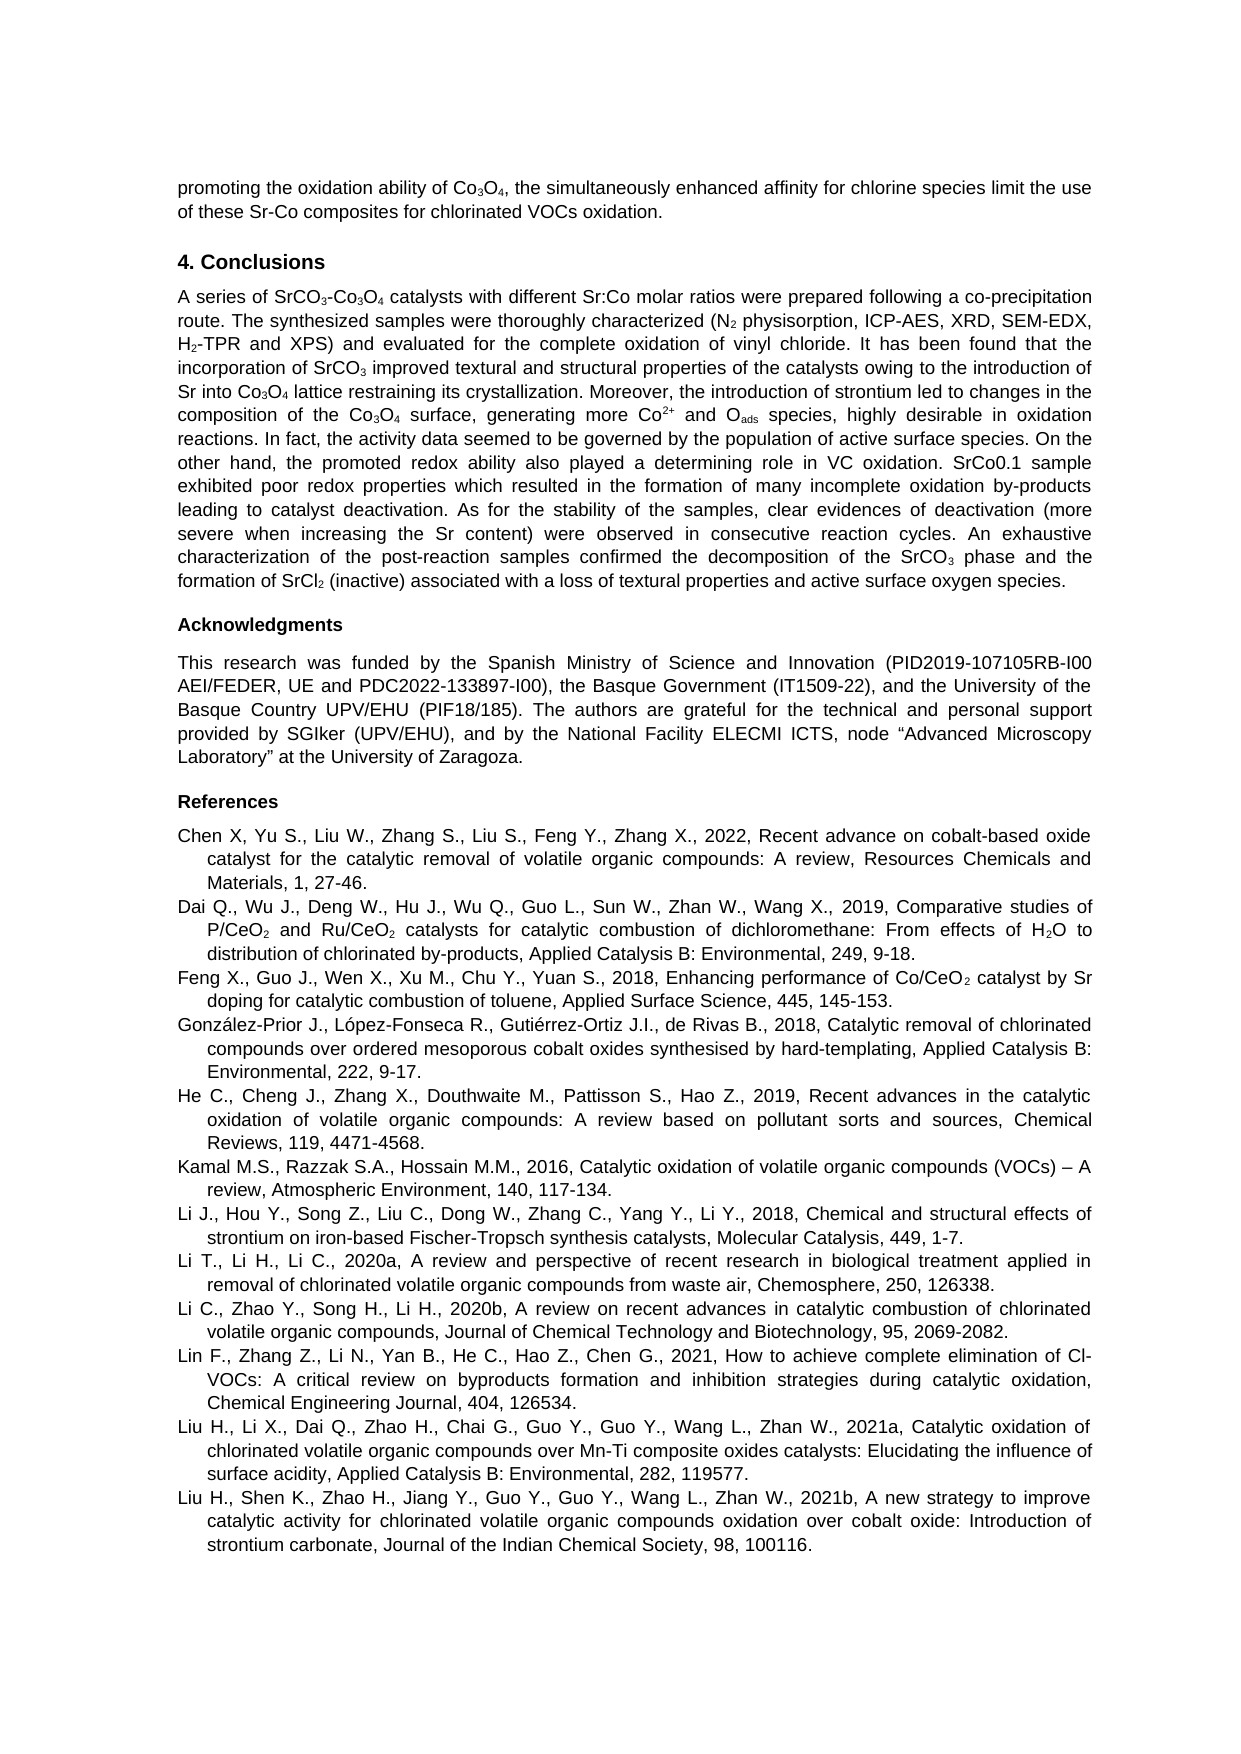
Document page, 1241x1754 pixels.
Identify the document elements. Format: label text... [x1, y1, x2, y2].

text González-Prior J., López-Fonseca R., Gutiérrez-Ortiz J.I., de Rivas B., 2018, Catalytic removal of chlorinated compounds over ordered mesoporous cobalt oxides synthesised by hard-templating, Applied Catalysis B: Environmental, 222, 9-17. [177, 1014, 1092, 1083]
title Acknowledgments [177, 614, 1092, 636]
text Feng X., Guo J., Wen X., Xu M., Chu Y., Yuan S., 2018, Enhancing performance of Co/CeO2 catalyst by Sr doping for catalytic combustion of toluene, Applied Surface Science, 445, 145-153. [177, 966, 1092, 1012]
text Chen X, Yu S., Liu W., Zhang S., Liu S., Feng Y., Zhang X., 2022, Recent advance on cobalt-based oxide catalyst for the catalytic removal of volatile organic compounds: A review, Resources Chemicals and Materials, 1, 27-46. [177, 824, 1092, 893]
text Li C., Zhao Y., Song H., Li H., 2020b, A review on recent advances in catalytic combustion of chlorinated volatile organic compounds, Journal of Chemical Technology and Biotechnology, 95, 2069-2082. [177, 1297, 1092, 1343]
subtitle Conclusions [177, 249, 1092, 273]
text Liu H., Li X., Dai Q., Zhao H., Chai G., Guo Y., Guo Y., Wang L., Zhan W., 2021a, Catalytic oxidation of chlorinated volatile organic compounds over Mn-Ti composite oxides catalysts: Elucidating the influence of surface acidity, Applied Catalysis B: Environmental, 282, 119577. [177, 1416, 1092, 1484]
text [177, 177, 1092, 222]
text A series of SrCO3-Co3O4 catalysts with different Sr:Co molar ratios were prepared following a co-precipitation route. The synthesized samples were thoroughly characterized (N2 physisorption, ICP-AES, XRD, SEM-EDX, H2-TPR and XPS) and evaluated for the complete oxidation of vinyl chloride. It has been found that the incorporation of SrCO3 improved textural and structural properties of the catalysts owing to the introduction of Sr into Co3O4 lattice restraining its crystallization. Moreover, the introduction of strontium led to changes in the composition of the Co3O4 surface, generating more Co2+ and Oads species, highly desirable in oxidation reactions. In fact, the activity data seemed to be governed by the population of active surface species. On the other hand, the promoted redox ability also played a determining role in VC oxidation. SrCo0.1 sample exhibited poor redox properties which resulted in the formation of many incomplete oxidation by-products leading to catalyst deactivation. As for the stability of the samples, clear evidences of deactivation (more severe when increasing the Sr content) were observed in consecutive reaction cycles. An exhaustive characterization of the post-reaction samples confirmed the decomposition of the SrCO3 phase and the formation of SrCl2 (inactive) associated with a loss of textural properties and active surface oxygen species. [177, 286, 1092, 591]
text Li T., Li H., Li C., 2020a, A review and perspective of recent research in biological treatment applied in removal of chlorinated volatile organic compounds from waste air, Chemosphere, 250, 126338. [177, 1250, 1092, 1295]
text Dai Q., Wu J., Deng W., Hu J., Wu Q., Guo L., Sun W., Zhan W., Wang X., 2019, Comparative studies of P/CeO2 and Ru/CeO2 catalysts for catalytic combustion of dichloromethane: From effects of H2O to distribution of chlorinated by-products, Applied Catalysis B: Environmental, 249, 9-18. [177, 896, 1092, 964]
text Kamal M.S., Razzak S.A., Hossain M.M., 2016, Catalytic oxidation of volatile organic compounds (VOCs) – A review, Atmospheric Environment, 140, 117-134. [177, 1156, 1092, 1201]
text Liu H., Shen K., Zhao H., Jiang Y., Guo Y., Guo Y., Wang L., Zhan W., 2021b, A new strategy to improve catalytic activity for chlorinated volatile organic compounds oxidation over cobalt oxide: Introduction of strontium carbonate, Journal of the Indian Chemical Society, 98, 100116. [177, 1487, 1092, 1556]
text He C., Cheng J., Zhang X., Douthwaite M., Pattisson S., Hao Z., 2019, Recent advances in the catalytic oxidation of volatile organic compounds: A review based on pollutant sorts and sources, Chemical Reviews, 119, 4471-4568. [177, 1085, 1092, 1153]
text This research was funded by the Spanish Ministry of Science and Innovation (PID2019-107105RB-I00 AEI/FEDER, UE and PDC2022-133897-I00), the Basque Government (IT1509-22), and the University of the Basque Country UPV/EHU (PIF18/185). The authors are grateful for the technical and personal support provided by SGIker (UPV/EHU), and by the National Facility ELECMI ICTS, node “Advanced Microscopy Laboratory” at the University of Zaragoza. [177, 651, 1092, 768]
text Li J., Hou Y., Song Z., Liu C., Dong W., Zhang C., Yang Y., Li Y., 2018, Chemical and structural effects of strontium on iron-based Fischer-Tropsch synthesis catalysts, Molecular Catalysis, 449, 1-7. [177, 1203, 1092, 1248]
text References [177, 791, 1092, 812]
text Lin F., Zhang Z., Li N., Yan B., He C., Hao Z., Chen G., 2021, How to achieve complete elimination of Cl-VOCs: A critical review on byproducts formation and inhibition strategies during catalytic oxidation, Chemical Engineering Journal, 404, 126534. [177, 1345, 1092, 1414]
